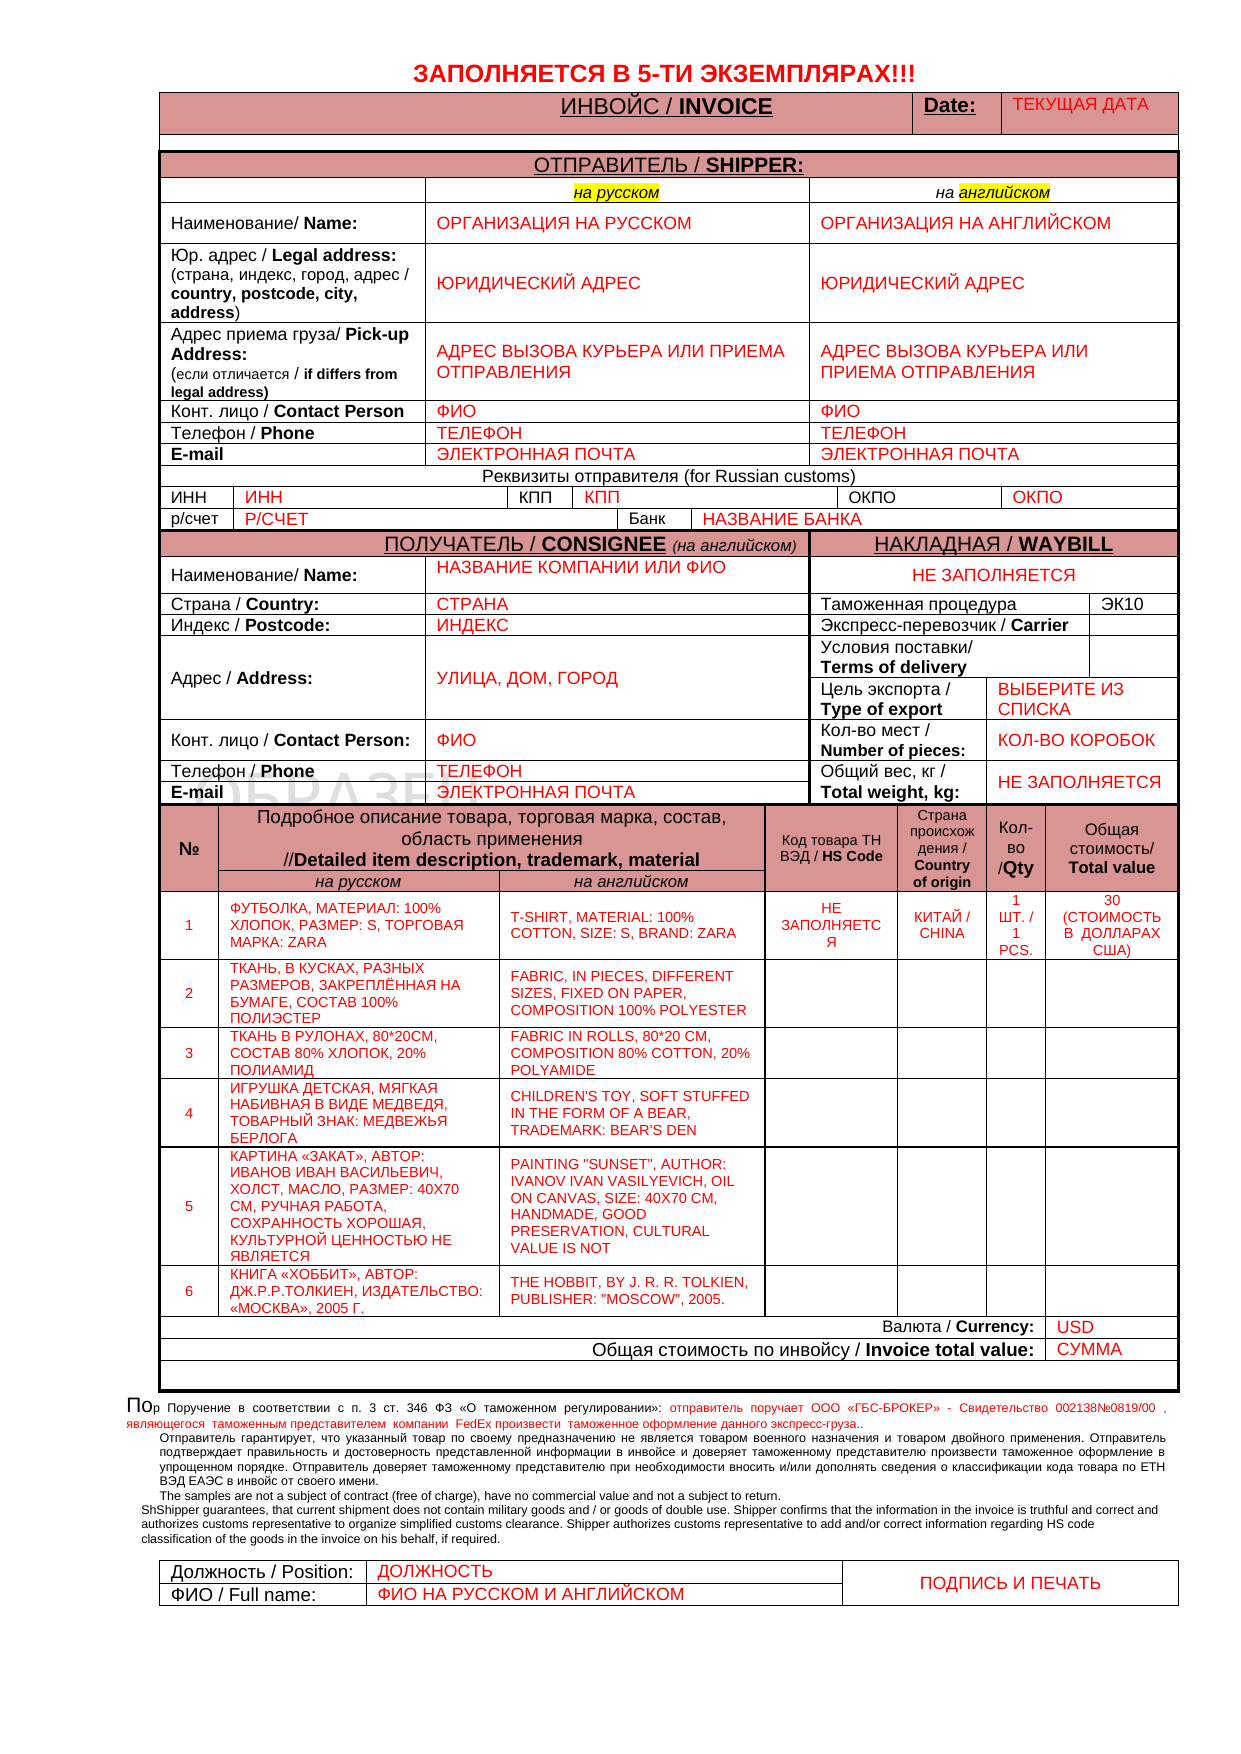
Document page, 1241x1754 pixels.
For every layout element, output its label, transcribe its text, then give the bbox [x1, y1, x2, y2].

table_cell FABRIC, IN PIECES, DIFFERENT SIZES, FIXED ON PAPER, COMPOSITION 100% POLYESTER [500, 960, 764, 1027]
table_cell E-mail [161, 782, 425, 803]
table_cell ФИО НА РУССКОМ И АНГЛИЙСКОМ [367, 1584, 842, 1605]
table_cell ЮРИДИЧЕСКИЙ АДРЕС [810, 244, 1177, 322]
table_cell на русском [219, 871, 499, 891]
table_cell НЕ ЗАПОЛНЯЕТСЯ [811, 557, 1177, 592]
table_cell ИНДЕКС [426, 615, 808, 635]
table_cell T-SHIRT, MATERIAL: 100% COTTON, SIZE: S, BRAND: ZARA [500, 892, 764, 959]
table_cell [987, 960, 1045, 1027]
table_cell Наименование/ Name: [161, 203, 425, 243]
table_cell [766, 1148, 897, 1265]
table_cell [1046, 1317, 1177, 1338]
table_cell ФИО [426, 720, 808, 760]
table_cell [987, 1079, 1045, 1146]
table_cell Общий вес, кг / Total weight, kg: [811, 761, 986, 803]
table_cell [898, 1079, 986, 1146]
table_cell ВЫБЕРИТЕ ИЗ СПИСКА [987, 678, 1177, 719]
table_cell [987, 1148, 1045, 1265]
table_cell Банк [618, 509, 691, 529]
table_header Date: [913, 93, 1001, 134]
table_cell КАРТИНА «ЗАКАТ», АВТОР: ИВАНОВ ИВАН ВАСИЛЬЕВИЧ, ХОЛСТ, МАСЛО, РАЗМЕР: 40Х70 СМ, РУЧНАЯ РАБОТА, СОХРАННОСТЬ ХОРОШАЯ, КУЛЬТУРНОЙ ЦЕННОСТЬЮ НЕ ЯВЛЯЕТСЯ [219, 1148, 499, 1265]
table_cell СТРАНА [426, 594, 808, 614]
table_cell Пор Поручение в соответствии с п. 3 ст. 346 ФЗ «О таможенном регулировании»: отправитель поручает ООО «ГБС-БРОКЕР» - Свидетельство 002138№0819/00 , являющегося таможенным представителем компании FedEx произвести таможенное оформление данного экспресс-груза.. Отправитель гарантирует, что указанный товар по своему предназначению не является товаром военного назначения и товаром двойного применения. Отправитель подтверждает правильность и достоверность представленной информации в инвойсе и доверяет таможенному представителю произвести таможенное оформление в упрощенном порядке. Отправитель доверяет таможенному представителю при необходимости вносить и/или дополнять сведения о классификации кода товара по ЕТН ВЭД ЕАЭС в инвойс от своего имени. The samples are not a subject of contract (free of charge), have no commercial value and not a subject to return. ShShipper guarantees, that current shipment does not contain military goods and / or goods of double use. Shipper confirms that the information in the invoice is truthful and correct and authorizes customs representative to organize simplified customs clearance. Shipper authorizes customs representative to add and/or correct information regarding HS code classification of the goods in the invoice on his behalf, if required. [159, 1393, 1178, 1560]
table_cell Адрес приема груза/ Pick-up Address: (если отличается / if differs from legal address) [161, 323, 425, 400]
table_cell [161, 178, 425, 202]
table_cell Конт. лицо / Contact Person [161, 401, 425, 422]
table_cell НЕ ЗАПОЛНЯЕТСЯ [766, 892, 897, 959]
table_cell 2 [161, 960, 218, 1027]
table_cell [766, 1079, 897, 1146]
table_cell [1090, 615, 1177, 635]
table_cell [161, 1361, 1177, 1389]
table_cell КПП [573, 487, 837, 507]
table_cell [898, 1266, 986, 1316]
table_cell Страна / Country: [161, 594, 425, 614]
table_cell НАЗВАНИЕ КОМПАНИИ ИЛИ ФИО [426, 557, 808, 592]
table_cell [987, 1266, 1045, 1316]
table_cell УЛИЦА, ДОМ, ГОРОД [426, 636, 808, 719]
table_cell ФИО [810, 401, 1177, 422]
table_cell 5 [161, 1148, 218, 1265]
table_cell ОКПО [1002, 487, 1177, 507]
table_cell [898, 1148, 986, 1265]
table_cell ФУТБОЛКА, МАТЕРИАЛ: 100% ХЛОПОК, РАЗМЕР: S, ТОРГОВАЯ МАРКА: ZARA [219, 892, 499, 959]
table_cell Р/СЧЕТ [234, 509, 617, 529]
table_cell НЕ ЗАПОЛНЯЕТСЯ [987, 761, 1177, 803]
table_cell [898, 960, 986, 1027]
table_header [1002, 93, 1178, 134]
table_cell ТЕЛЕФОН [810, 423, 1177, 443]
table_cell 3 [161, 1028, 218, 1078]
table_cell 4 [161, 1079, 218, 1146]
table_cell ТКАНЬ В РУЛОНАХ, 80*20СМ, СОСТАВ 80% ХЛОПОК, 20% ПОЛИАМИД [219, 1028, 499, 1078]
table_cell 30 (СТОИМОСТЬ В ДОЛЛАРАХ США) [1046, 892, 1177, 959]
table_cell Телефон / Phone [161, 423, 425, 443]
table_cell 1 ШТ. / 1 PCS. [987, 892, 1045, 959]
table_cell ИНН [234, 487, 507, 507]
table_cell [898, 1028, 986, 1078]
table_cell ПОЛУЧАТЕЛЬ / CONSIGNEE (на английском) [161, 532, 808, 556]
table_cell Экспресс-перевозчик / Carrier [811, 615, 1089, 635]
table_cell ОРГАНИЗАЦИЯ НА АНГЛИЙСКОМ [810, 203, 1177, 243]
text ЗАПОЛНЯЕТСЯ В 5-ТИ ЭКЗЕМПЛЯРАХ!!! [177, 59, 1152, 88]
table_cell КПП [508, 487, 572, 507]
table_cell [160, 135, 1178, 149]
table_cell СУММА [1046, 1339, 1177, 1360]
table_cell Должность / Position: [160, 1561, 366, 1583]
table_cell НАЗВАНИЕ БАНКА [692, 509, 1177, 529]
table_cell ЭЛЕКТРОННАЯ ПОЧТА [810, 444, 1177, 464]
table_cell ФИО / Full name: [160, 1584, 366, 1605]
table_cell Условия поставки/ Terms of delivery [811, 636, 1089, 677]
table_cell [766, 960, 897, 1027]
table_cell Подробное описание товара, торговая марка, состав, область применения //Detailed item description, trademark, material [219, 806, 764, 870]
table_cell ТЕЛЕФОН [426, 761, 808, 781]
table_cell ПОДПИСЬ И ПЕЧАТЬ [843, 1561, 1178, 1605]
table_cell E-mail [161, 444, 425, 464]
table_cell Страна происхождения / Country of origin [898, 806, 986, 891]
table_cell ИНН [161, 487, 233, 507]
table_cell № [161, 806, 218, 891]
table_cell ОТПРАВИТЕЛЬ / SHIPPER: [161, 153, 1177, 177]
table_cell ЭЛЕКТРОННАЯ ПОЧТА [426, 444, 809, 464]
table_cell [766, 1028, 897, 1078]
table_cell ДОЛЖНОСТЬ [367, 1561, 842, 1583]
table_cell Адрес / Address: [161, 636, 425, 719]
table_cell Телефон / Phone [161, 761, 425, 781]
table_cell Кол-во мест / Number of pieces: [811, 720, 986, 760]
table_cell [766, 1266, 897, 1316]
table_cell КИТАЙ / CHINA [898, 892, 986, 959]
table_cell Конт. лицо / Contact Person: [161, 720, 425, 760]
table_cell ТКАНЬ, В КУСКАХ, РАЗНЫХ РАЗМЕРОВ, ЗАКРЕПЛЁННАЯ НА БУМАГЕ, СОСТАВ 100% ПОЛИЭСТЕР [219, 960, 499, 1027]
table_cell ЭЛЕКТРОННАЯ ПОЧТА [426, 782, 808, 803]
table_cell Код товара ТН ВЭД / HS Code [766, 806, 897, 891]
table_cell Таможенная процедура [811, 594, 1089, 614]
table_cell ФИО [426, 401, 809, 422]
table_cell ТЕЛЕФОН [426, 423, 809, 443]
table_cell Юр. адрес / Legal address: (страна, индекс, город, адрес / country, postcode, city, address) [161, 244, 425, 322]
table_cell [1046, 1028, 1177, 1078]
table_cell АДРЕС ВЫЗОВА КУРЬЕРА ИЛИ ПРИЕМА ОТПРАВЛЕНИЯ [426, 323, 809, 400]
table_cell PAINTING "SUNSET", AUTHOR: IVANOV IVAN VASILYEVICH, OIL ON CANVAS, SIZE: 40X70 CM, HANDMADE, GOOD PRESERVATION, CULTURAL VALUE IS NOT [500, 1148, 764, 1265]
table_cell Цель экспорта / Type of export [811, 678, 986, 719]
table_header ИНВОЙС / INVOICE [160, 93, 912, 134]
table_cell FABRIC IN ROLLS, 80*20 CM, COMPOSITION 80% COTTON, 20% POLYAMIDE [500, 1028, 764, 1078]
table_cell ЭК10 [1090, 594, 1177, 614]
table_cell [1090, 636, 1177, 677]
table_cell р/счет [161, 509, 233, 529]
table_cell Кол-во/Qty [987, 806, 1045, 891]
table_cell Наименование/ Name: [161, 557, 425, 592]
table_cell 1 [161, 892, 218, 959]
table_cell [1046, 1079, 1177, 1146]
table_cell на английском [810, 178, 1177, 202]
table_cell [1046, 960, 1177, 1027]
table_cell ЮРИДИЧЕСКИЙ АДРЕС [426, 244, 809, 322]
table_cell [1046, 1148, 1177, 1265]
table_cell ОРГАНИЗАЦИЯ НА РУССКОМ [426, 203, 809, 243]
table_cell ОКПО [838, 487, 1001, 507]
table_cell THE HOBBIT, BY J. R. R. TOLKIEN, PUBLISHER: "MOSCOW", 2005. [500, 1266, 764, 1316]
table_cell 6 [161, 1266, 218, 1316]
table_cell АДРЕС ВЫЗОВА КУРЬЕРА ИЛИ ПРИЕМА ОТПРАВЛЕНИЯ [810, 323, 1177, 400]
table_cell ИГРУШКА ДЕТСКАЯ, МЯГКАЯ НАБИВНАЯ В ВИДЕ МЕДВЕДЯ, ТОВАРНЫЙ ЗНАК: МЕДВЕЖЬЯ БЕРЛОГА [219, 1079, 499, 1146]
table_cell [1046, 1266, 1177, 1316]
table_cell Общая стоимость/ Total value [1046, 806, 1177, 891]
table_cell Валюта / Currency: [161, 1317, 1045, 1338]
table_cell КНИГА «ХОББИТ», АВТОР: ДЖ.Р.Р.ТОЛКИЕН, ИЗДАТЕЛЬСТВО: «МОСКВА», 2005 Г. [219, 1266, 499, 1316]
table_cell [987, 1028, 1045, 1078]
table_cell на английском [500, 871, 764, 891]
table_cell Индекс / Postcode: [161, 615, 425, 635]
table_cell КОЛ-ВО КОРОБОК [987, 720, 1177, 760]
table_cell на русском [426, 178, 809, 202]
table_cell НАКЛАДНАЯ / WAYBILL [811, 532, 1177, 556]
table_cell Реквизиты отправителя (for Russian customs) [161, 466, 1177, 486]
table_cell CHILDREN'S TOY, SOFT STUFFED IN THE FORM OF A BEAR, TRADEMARK: BEAR'S DEN [500, 1079, 764, 1146]
table_cell Общая стоимость по инвойсу / Invoice total value: [161, 1339, 1045, 1360]
